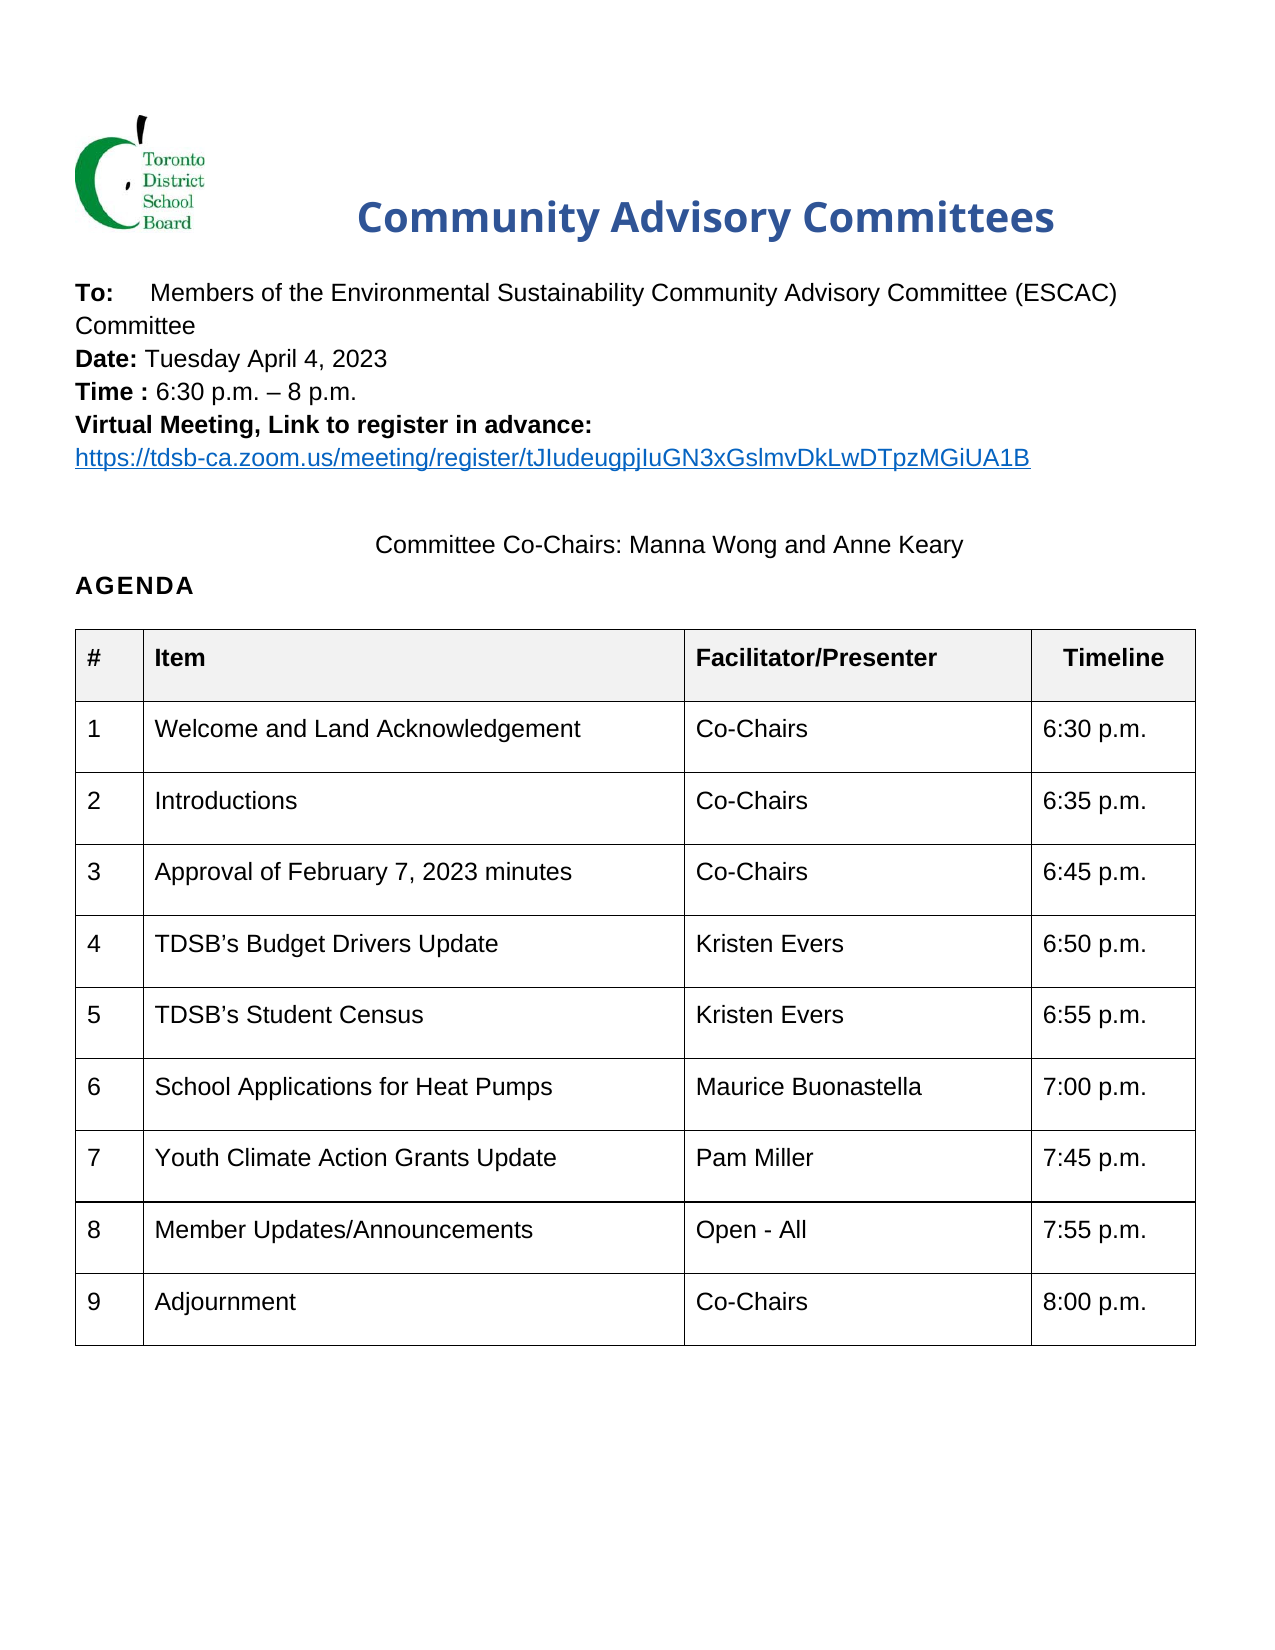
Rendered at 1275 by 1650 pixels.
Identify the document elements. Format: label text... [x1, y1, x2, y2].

table_cell Approval of February 7, 2023 minutes [144, 845, 684, 915]
table_header # [76, 630, 143, 701]
table_cell Kristen Evers [685, 916, 1031, 987]
table_cell 2 [76, 773, 143, 844]
table_cell Co-Chairs [685, 773, 1031, 844]
table_cell Maurice Buonastella [685, 1059, 1031, 1130]
table_cell 3 [76, 845, 143, 915]
table_cell School Applications for Heat Pumps [144, 1059, 684, 1130]
table_cell 1 [76, 702, 143, 772]
table_cell 8 [76, 1203, 143, 1273]
table_cell 7:00 p.m. [1032, 1059, 1195, 1130]
table_cell Pam Miller [685, 1131, 1031, 1201]
table_cell 4 [76, 916, 143, 987]
table_header Item [144, 630, 684, 701]
text Committee Co-Chairs: Manna Wong and Anne Keary [375, 530, 1200, 558]
table_cell Kristen Evers [685, 988, 1031, 1058]
table_cell Adjournment [144, 1274, 684, 1344]
table_cell Youth Climate Action Grants Update [144, 1131, 684, 1201]
table_cell 6:30 p.m. [1032, 702, 1195, 772]
table_cell 7 [76, 1131, 143, 1201]
table_cell 6:45 p.m. [1032, 845, 1195, 915]
table_cell Introductions [144, 773, 684, 844]
subtitle Community Advisory Committees [75, 115, 1200, 244]
table_header Facilitator/Presenter [685, 630, 1031, 701]
table_cell TDSB’s Budget Drivers Update [144, 916, 684, 987]
table_cell Co-Chairs [685, 702, 1031, 772]
table_cell Co-Chairs [685, 845, 1031, 915]
table_cell 6:50 p.m. [1032, 916, 1195, 987]
picture [75, 115, 205, 233]
subtitle AGENDA [75, 571, 1200, 600]
table_cell Welcome and Land Acknowledgement [144, 702, 684, 772]
table_cell 6 [76, 1059, 143, 1130]
table_cell 5 [76, 988, 143, 1058]
table_cell 7:55 p.m. [1032, 1203, 1195, 1273]
table_cell TDSB’s Student Census [144, 988, 684, 1058]
table_cell 8:00 p.m. [1032, 1274, 1195, 1344]
table_cell 6:35 p.m. [1032, 773, 1195, 844]
table_cell Member Updates/Announcements [144, 1203, 684, 1273]
table_header Timeline [1032, 630, 1195, 701]
table_cell 7:45 p.m. [1032, 1131, 1195, 1201]
table_cell Open - All [685, 1203, 1031, 1273]
table_cell Co-Chairs [685, 1274, 1031, 1344]
table_cell 6:55 p.m. [1032, 988, 1195, 1058]
table_cell 9 [76, 1274, 143, 1344]
text To: Members of the Environmental Sustainability Community Advisory Committee (ESCAC) Committee Date: Tuesday April 4, 2023 Time : 6:30 p.m. – 8 p.m. Virtual Meeting, Link to register in advance: https://tdsb-ca.zoom.us/meeting/register/tJIudeugpjIuGN3xGslmvDkLwDTpzMGiUA1B [75, 278, 1200, 472]
